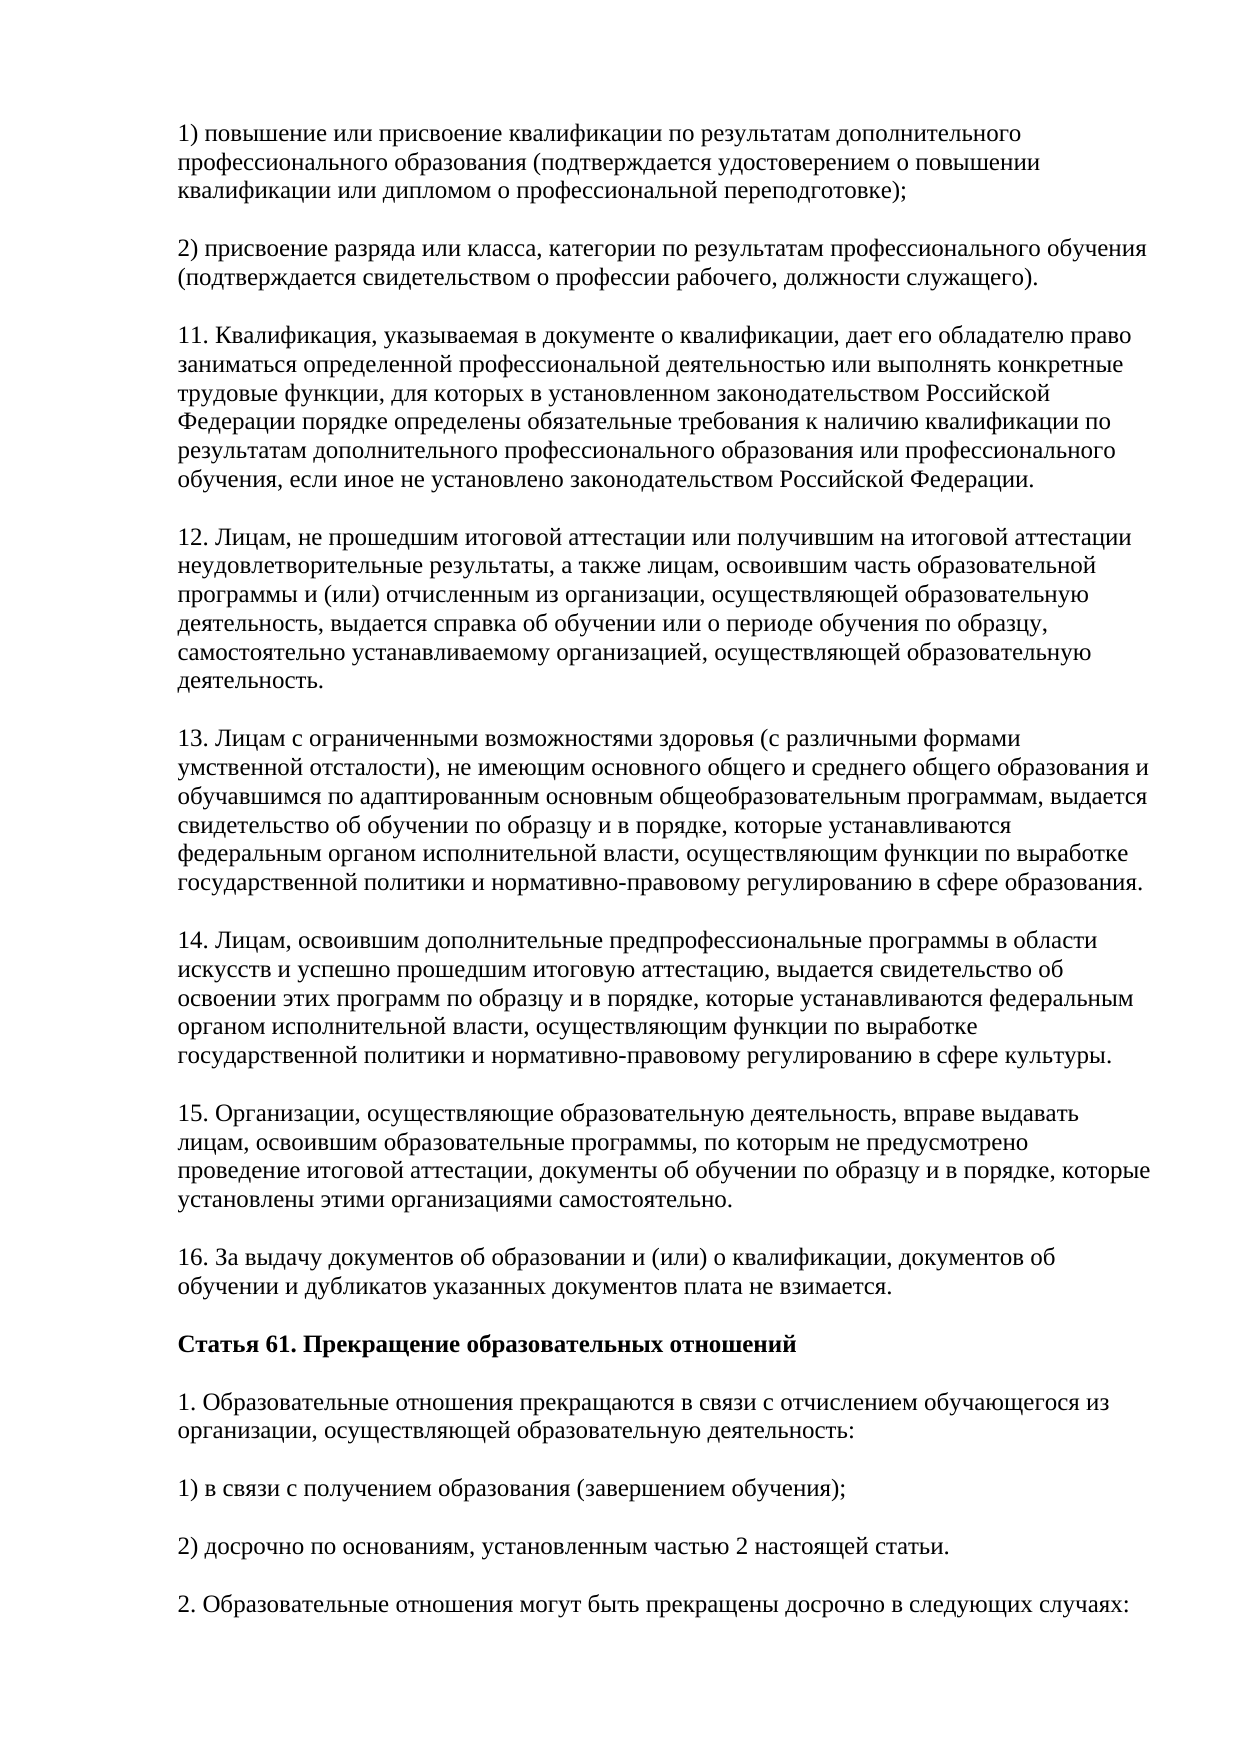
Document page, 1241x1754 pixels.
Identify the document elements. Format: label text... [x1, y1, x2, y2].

text 2) досрочно по основаниям, установленным частью 2 настоящей статьи. [177, 1531, 1152, 1560]
text 2) присвоение разряда или класса, категории по результатам профессионального обучения (подтверждается свидетельством о профессии рабочего, должности служащего). [177, 233, 1152, 291]
text 14. Лицам, освоившим дополнительные предпрофессиональные программы в области искусств и успешно прошедшим итоговую аттестацию, выдается свидетельство об освоении этих программ по образцу и в порядке, которые устанавливаются федеральным органом исполнительной власти, осуществляющим функции по выработке государственной политики и нормативно-правовому регулированию в сфере культуры. [177, 925, 1152, 1069]
text Статья 61. Прекращение образовательных отношений [177, 1329, 1152, 1358]
text 11. Квалификация, указываемая в документе о квалификации, дает его обладателю право заниматься определенной профессиональной деятельностью или выполнять конкретные трудовые функции, для которых в установленном законодательством Российской Федерации порядке определены обязательные требования к наличию квалификации по результатам дополнительного профессионального образования или профессионального обучения, если иное не установлено законодательством Российской Федерации. [177, 320, 1152, 493]
text 15. Организации, осуществляющие образовательную деятельность, вправе выдавать лицам, освоившим образовательные программы, по которым не предусмотрено проведение итоговой аттестации, документы об обучении по образцу и в порядке, которые установлены этими организациями самостоятельно. [177, 1098, 1152, 1213]
text 1) в связи с получением образования (завершением обучения); [177, 1473, 1152, 1502]
text 2. Образовательные отношения могут быть прекращены досрочно в следующих случаях: [177, 1589, 1152, 1618]
text 1. Образовательные отношения прекращаются в связи с отчислением обучающегося из организации, осуществляющей образовательную деятельность: [177, 1387, 1152, 1444]
text 13. Лицам с ограниченными возможностями здоровья (с различными формами умственной отсталости), не имеющим основного общего и среднего общего образования и обучавшимся по адаптированным основным общеобразовательным программам, выдается свидетельство об обучении по образцу и в порядке, которые устанавливаются федеральным органом исполнительной власти, осуществляющим функции по выработке государственной политики и нормативно-правовому регулированию в сфере образования. [177, 723, 1152, 896]
text 16. За выдачу документов об образовании и (или) о квалификации, документов об обучении и дубликатов указанных документов плата не взимается. [177, 1242, 1152, 1300]
text 1) повышение или присвоение квалификации по результатам дополнительного профессионального образования (подтверждается удостоверением о повышении квалификации или дипломом о профессиональной переподготовке); [177, 118, 1152, 204]
text 12. Лицам, не прошедшим итоговой аттестации или получившим на итоговой аттестации неудовлетворительные результаты, а также лицам, освоившим часть образовательной программы и (или) отчисленным из организации, осуществляющей образовательную деятельность, выдается справка об обучении или о периоде обучения по образцу, самостоятельно устанавливаемому организацией, осуществляющей образовательную деятельность. [177, 522, 1152, 694]
